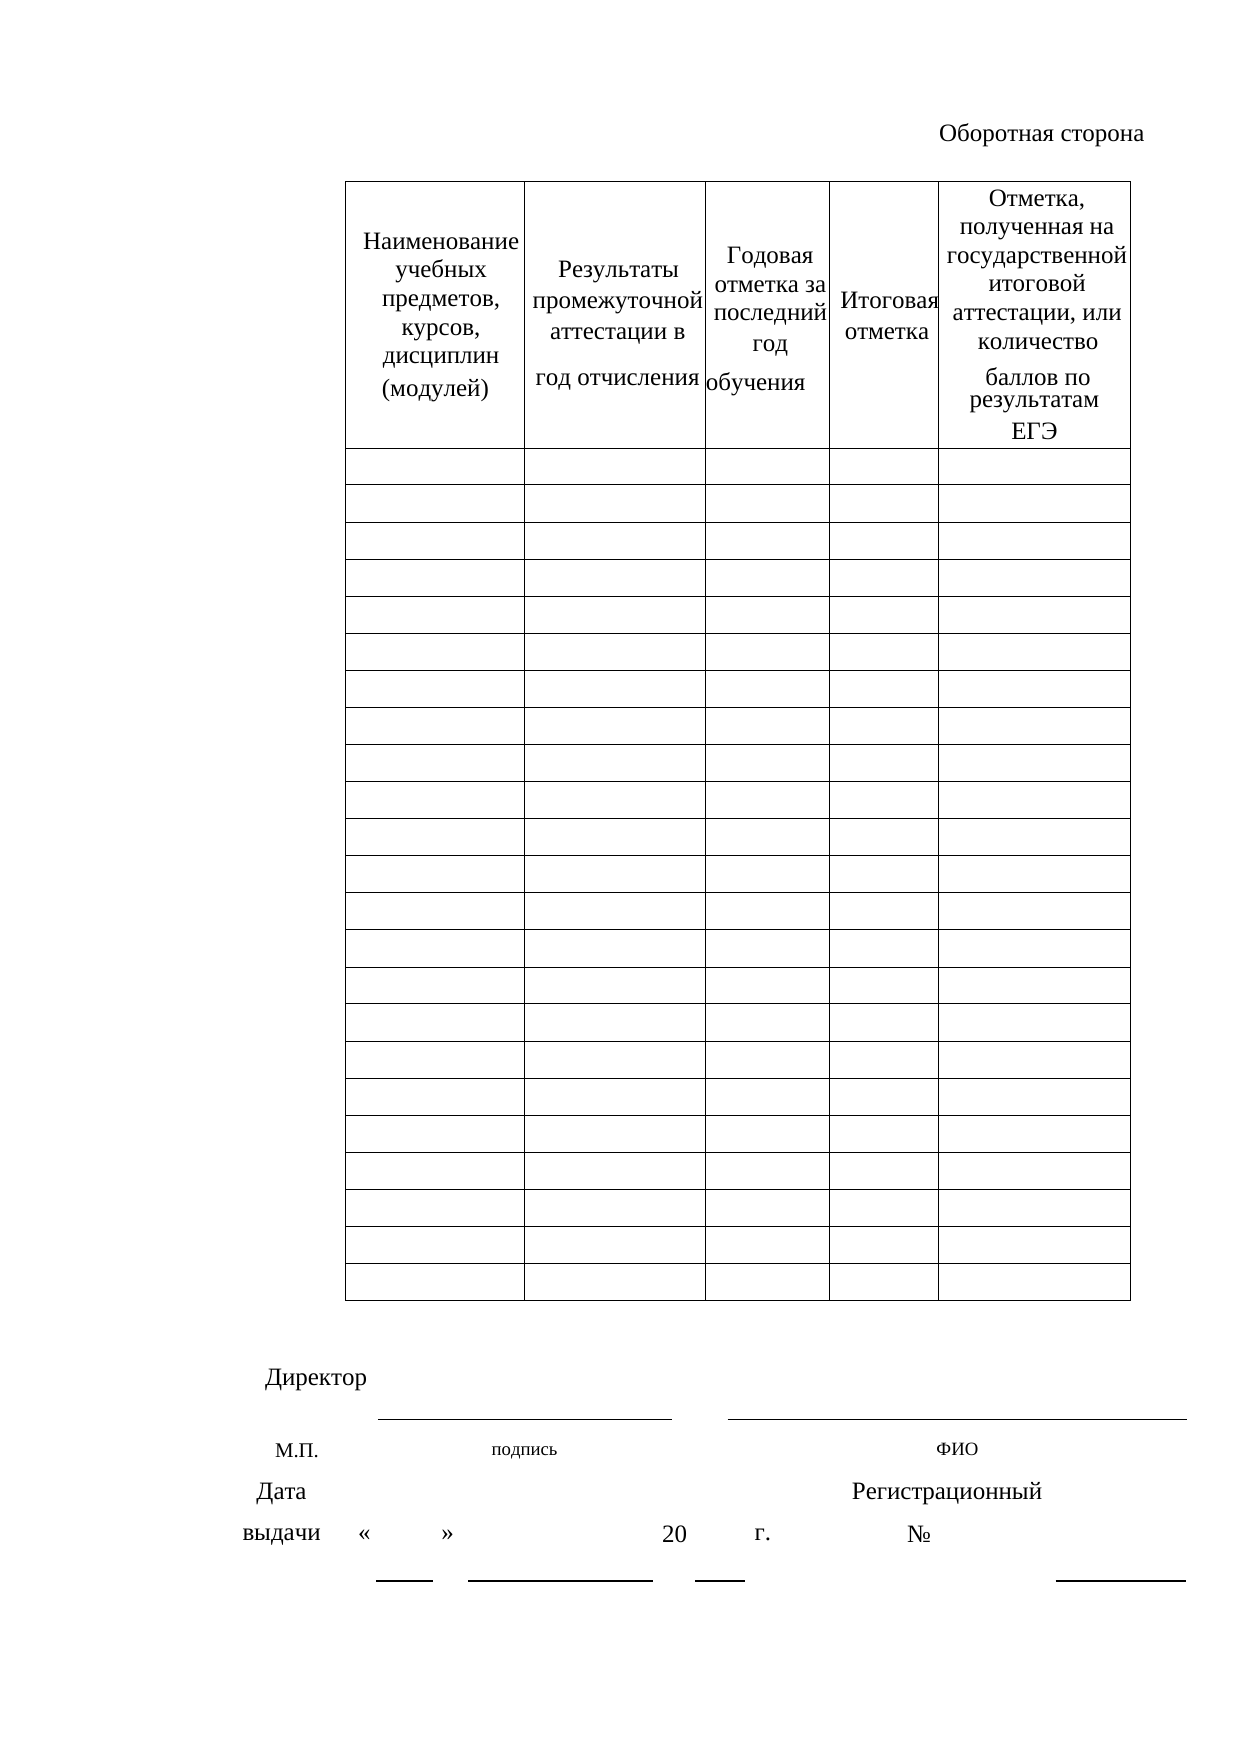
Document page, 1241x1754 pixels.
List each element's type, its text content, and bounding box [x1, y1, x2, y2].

text Регистрационный [852, 1476, 1154, 1505]
text ФИО [936, 1438, 1154, 1460]
text результатам ЕГЭ [969, 384, 1105, 445]
text год отчисления обучения баллов по [535, 347, 1154, 384]
text 20 г. № [662, 1517, 1154, 1547]
text аттестации в отметка [550, 316, 1154, 345]
text Наименование учебных предметов, курсов, дисциплин [360, 226, 522, 369]
text (модулей) [382, 373, 518, 402]
text подпись [491, 1438, 559, 1460]
text Дата [256, 1476, 372, 1505]
text М.П. [275, 1438, 372, 1462]
text Оборотная сторона [939, 118, 1154, 147]
text выдачи « [242, 1517, 372, 1547]
text » [441, 1517, 559, 1546]
text Результаты Годовая государственной промежуточной Итоговая [532, 240, 1133, 314]
text Директор [265, 1362, 1154, 1391]
text Отметка, полученная на [959, 184, 1120, 240]
